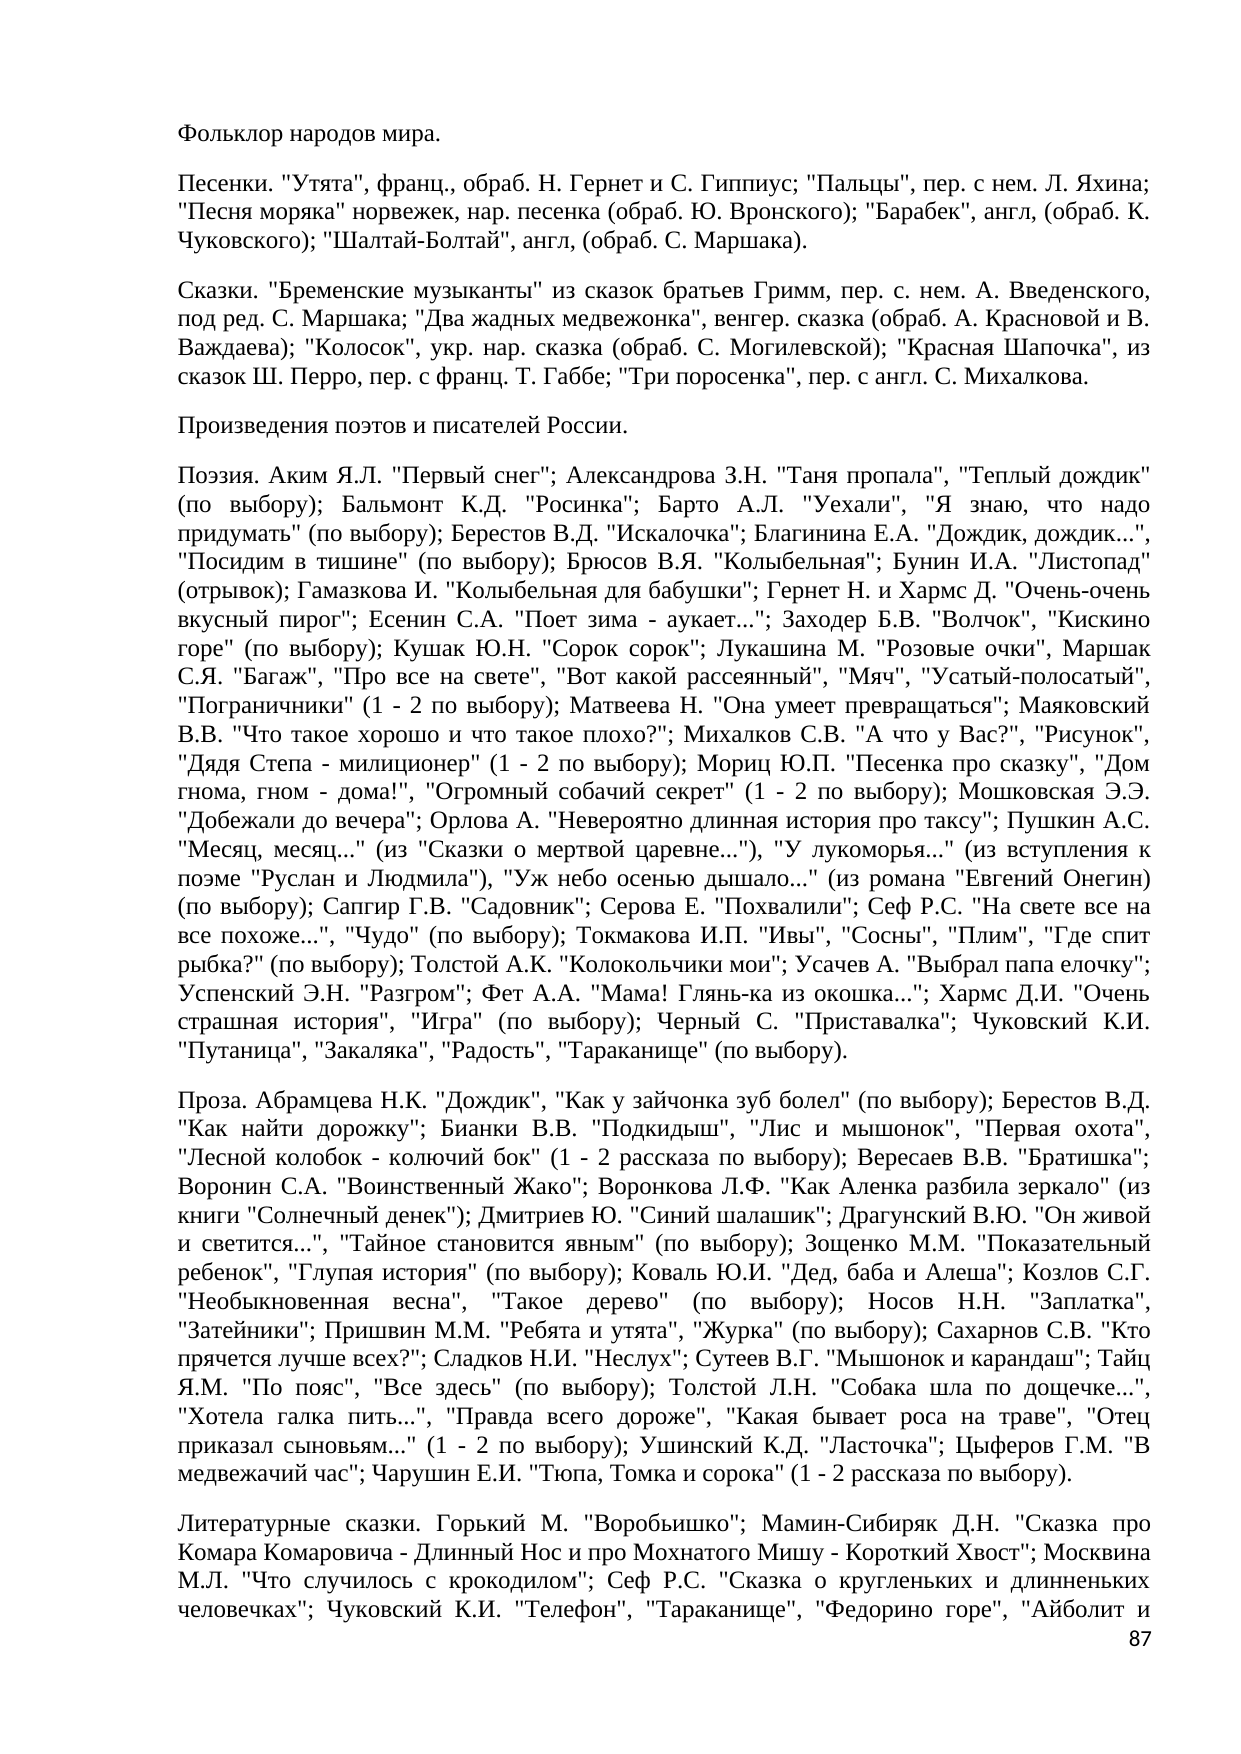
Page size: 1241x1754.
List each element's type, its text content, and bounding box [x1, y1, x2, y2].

text Песенки. "Утята", франц., обраб. Н. Гернет и С. Гиппиус; "Пальцы", пер. с нем. Л. Яхина; "Песня моряка" норвежек, нар. песенка (обраб. Ю. Вронского); "Барабек", англ, (обраб. К. Чуковского); "Шалтай-Болтай", англ, (обраб. С. Маршака). [177, 168, 1152, 254]
text Поэзия. Аким Я.Л. "Первый снег"; Александрова З.Н. "Таня пропала", "Теплый дождик" (по выбору); Бальмонт К.Д. "Росинка"; Барто А.Л. "Уехали", "Я знаю, что надо придумать" (по выбору); Берестов В.Д. "Искалочка"; Благинина Е.А. "Дождик, дождик...", "Посидим в тишине" (по выбору); Брюсов В.Я. "Колыбельная"; Бунин И.А. "Листопад" (отрывок); Гамазкова И. "Колыбельная для бабушки"; Гернет Н. и Хармс Д. "Очень-очень вкусный пирог"; Есенин С.А. "Поет зима - аукает..."; Заходер Б.В. "Волчок", "Кискино горе" (по выбору); Кушак Ю.Н. "Сорок сорок"; Лукашина М. "Розовые очки", Маршак С.Я. "Багаж", "Про все на свете", "Вот какой рассеянный", "Мяч", "Усатый-полосатый", "Пограничники" (1 - 2 по выбору); Матвеева Н. "Она умеет превращаться"; Маяковский В.В. "Что такое хорошо и что такое плохо?"; Михалков С.В. "А что у Вас?", "Рисунок", "Дядя Степа - милиционер" (1 - 2 по выбору); Мориц Ю.П. "Песенка про сказку", "Дом гнома, гном - дома!", "Огромный собачий секрет" (1 - 2 по выбору); Мошковская Э.Э. "Добежали до вечера"; Орлова А. "Невероятно длинная история про таксу"; Пушкин А.С. "Месяц, месяц..." (из "Сказки о мертвой царевне..."), "У лукоморья..." (из вступления к поэме "Руслан и Людмила"), "Уж небо осенью дышало..." (из романа "Евгений Онегин) (по выбору); Сапгир Г.В. "Садовник"; Серова Е. "Похвалили"; Сеф Р.С. "На свете все на все похоже...", "Чудо" (по выбору); Токмакова И.П. "Ивы", "Сосны", "Плим", "Где спит рыбка?" (по выбору); Толстой А.К. "Колокольчики мои"; Усачев А. "Выбрал папа елочку"; Успенский Э.Н. "Разгром"; Фет А.А. "Мама! Глянь-ка из окошка..."; Хармс Д.И. "Очень страшная история", "Игра" (по выбору); Черный С. "Приставалка"; Чуковский К.И. "Путаница", "Закаляка", "Радость", "Тараканище" (по выбору). [177, 460, 1152, 1064]
text Фольклор народов мира. [177, 118, 1152, 147]
text Проза. Абрамцева Н.К. "Дождик", "Как у зайчонка зуб болел" (по выбору); Берестов В.Д. "Как найти дорожку"; Бианки В.В. "Подкидыш", "Лис и мышонок", "Первая охота", "Лесной колобок - колючий бок" (1 - 2 рассказа по выбору); Вересаев В.В. "Братишка"; Воронин С.А. "Воинственный Жако"; Воронкова Л.Ф. "Как Аленка разбила зеркало" (из книги "Солнечный денек"); Дмитриев Ю. "Синий шалашик"; Драгунский В.Ю. "Он живой и светится...", "Тайное становится явным" (по выбору); Зощенко М.М. "Показательный ребенок", "Глупая история" (по выбору); Коваль Ю.И. "Дед, баба и Алеша"; Козлов С.Г. "Необыкновенная весна", "Такое дерево" (по выбору); Носов Н.Н. "Заплатка", "Затейники"; Пришвин М.М. "Ребята и утята", "Журка" (по выбору); Сахарнов С.В. "Кто прячется лучше всех?"; Сладков Н.И. "Неслух"; Сутеев В.Г. "Мышонок и карандаш"; Тайц Я.М. "По пояс", "Все здесь" (по выбору); Толстой Л.Н. "Собака шла по дощечке...", "Хотела галка пить...", "Правда всего дороже", "Какая бывает роса на траве", "Отец приказал сыновьям..." (1 - 2 по выбору); Ушинский К.Д. "Ласточка"; Цыферов Г.М. "В медвежачий час"; Чарушин Е.И. "Тюпа, Томка и сорока" (1 - 2 рассказа по выбору). [177, 1085, 1152, 1487]
text Произведения поэтов и писателей России. [177, 411, 1152, 439]
text Сказки. "Бременские музыканты" из сказок братьев Гримм, пер. с. нем. А. Введенского, под ред. С. Маршака; "Два жадных медвежонка", венгер. сказка (обраб. А. Красновой и В. Важдаева); "Колосок", укр. нар. сказка (обраб. С. Могилевской); "Красная Шапочка", из сказок Ш. Перро, пер. с франц. Т. Габбе; "Три поросенка", пер. с англ. С. Михалкова. [177, 275, 1152, 390]
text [177, 1508, 1152, 1623]
